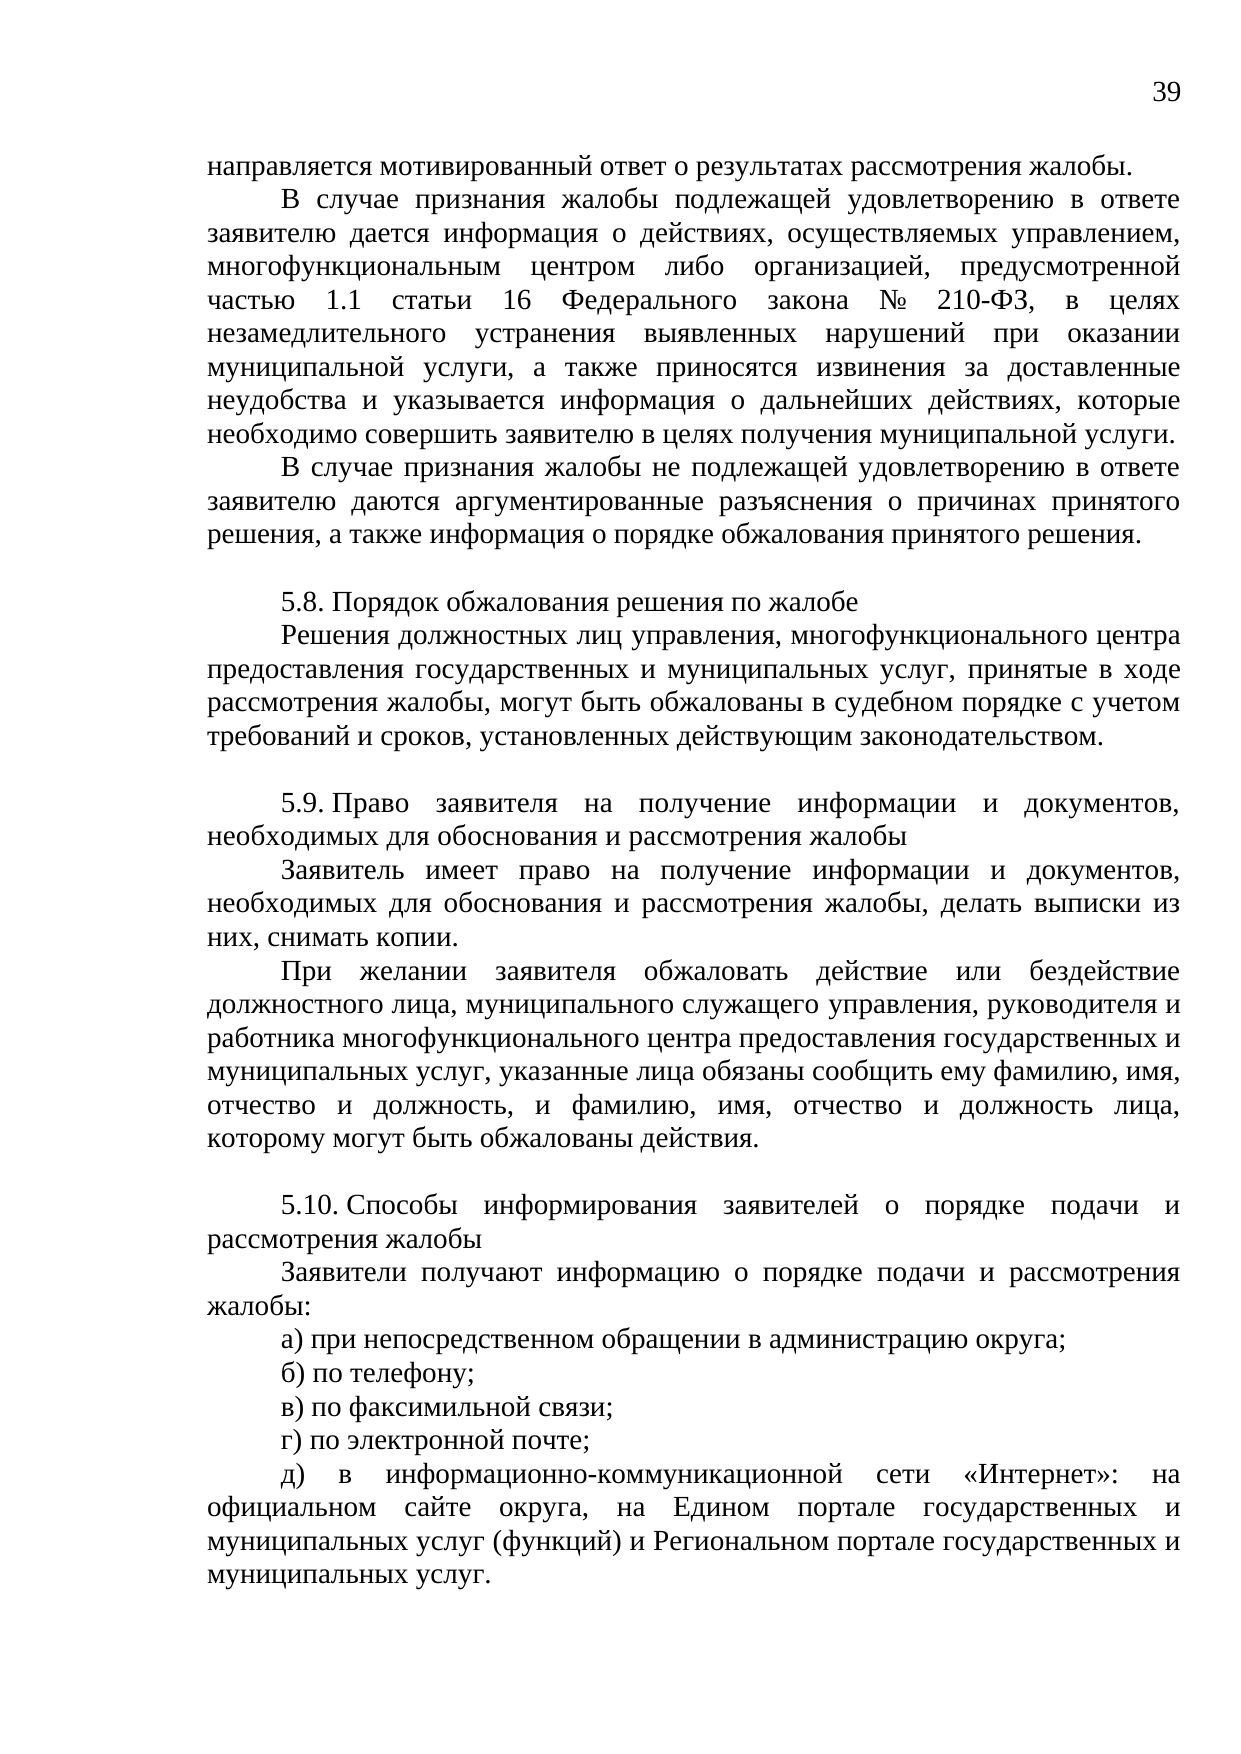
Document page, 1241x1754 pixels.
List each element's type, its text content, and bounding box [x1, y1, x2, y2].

text В случае признания жалобы не подлежащей удовлетворению в ответе заявителю даются аргументированные разъяснения о причинах принятого решения, а также информация о порядке обжалования принятого решения. [207, 449, 1181, 550]
text б) по телефону; [207, 1355, 1181, 1389]
text В случае признания жалобы подлежащей удовлетворению в ответе заявителю дается информация о действиях, осуществляемых управлением, многофункциональным центром либо организацией, предусмотренной частью 1.1 статьи 16 Федерального закона № 210-ФЗ, в целях незамедлительного устранения выявленных нарушений при оказании муниципальной услуги, а также приносятся извинения за доставленные неудобства и указывается информация о дальнейших действиях, которые необходимо совершить заявителю в целях получения муниципальной услуги. [207, 181, 1181, 449]
text Решения должностных лиц управления, многофункционального центра предоставления государственных и муниципальных услуг, принятые в ходе рассмотрения жалобы, могут быть обжалованы в судебном порядке с учетом требований и сроков, установленных действующим законодательством. [207, 617, 1181, 751]
text При желании заявителя обжаловать действие или бездействие должностного лица, муниципального служащего управления, руководителя и работника многофункционального центра предоставления государственных и муниципальных услуг, указанные лица обязаны сообщить ему фамилию, имя, отчество и должность, и фамилию, имя, отчество и должность лица, которому могут быть обжалованы действия. [207, 953, 1181, 1154]
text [207, 148, 1181, 181]
text Заявители получают информацию о порядке подачи и рассмотрения жалобы: [207, 1254, 1181, 1322]
text 5.9. Право заявителя на получение информации и документов, необходимых для обоснования и рассмотрения жалобы [207, 785, 1181, 852]
text г) по электронной почте; [207, 1422, 1181, 1456]
text д) в информационно-коммуникационной сети «Интернет»: на официальном сайте округа, на Едином портале государственных и муниципальных услуг (функций) и Региональном портале государственных и муниципальных услуг. [207, 1456, 1181, 1590]
text в) по факсимильной связи; [207, 1389, 1181, 1422]
text Заявитель имеет право на получение информации и документов, необходимых для обоснования и рассмотрения жалобы, делать выписки из них, снимать копии. [207, 852, 1181, 953]
text 5.10. Способы информирования заявителей о порядке подачи и рассмотрения жалобы [207, 1187, 1181, 1254]
text 5.8. Порядок обжалования решения по жалобе [207, 584, 1181, 617]
text а) при непосредственном обращении в администрацию округа; [207, 1322, 1181, 1355]
